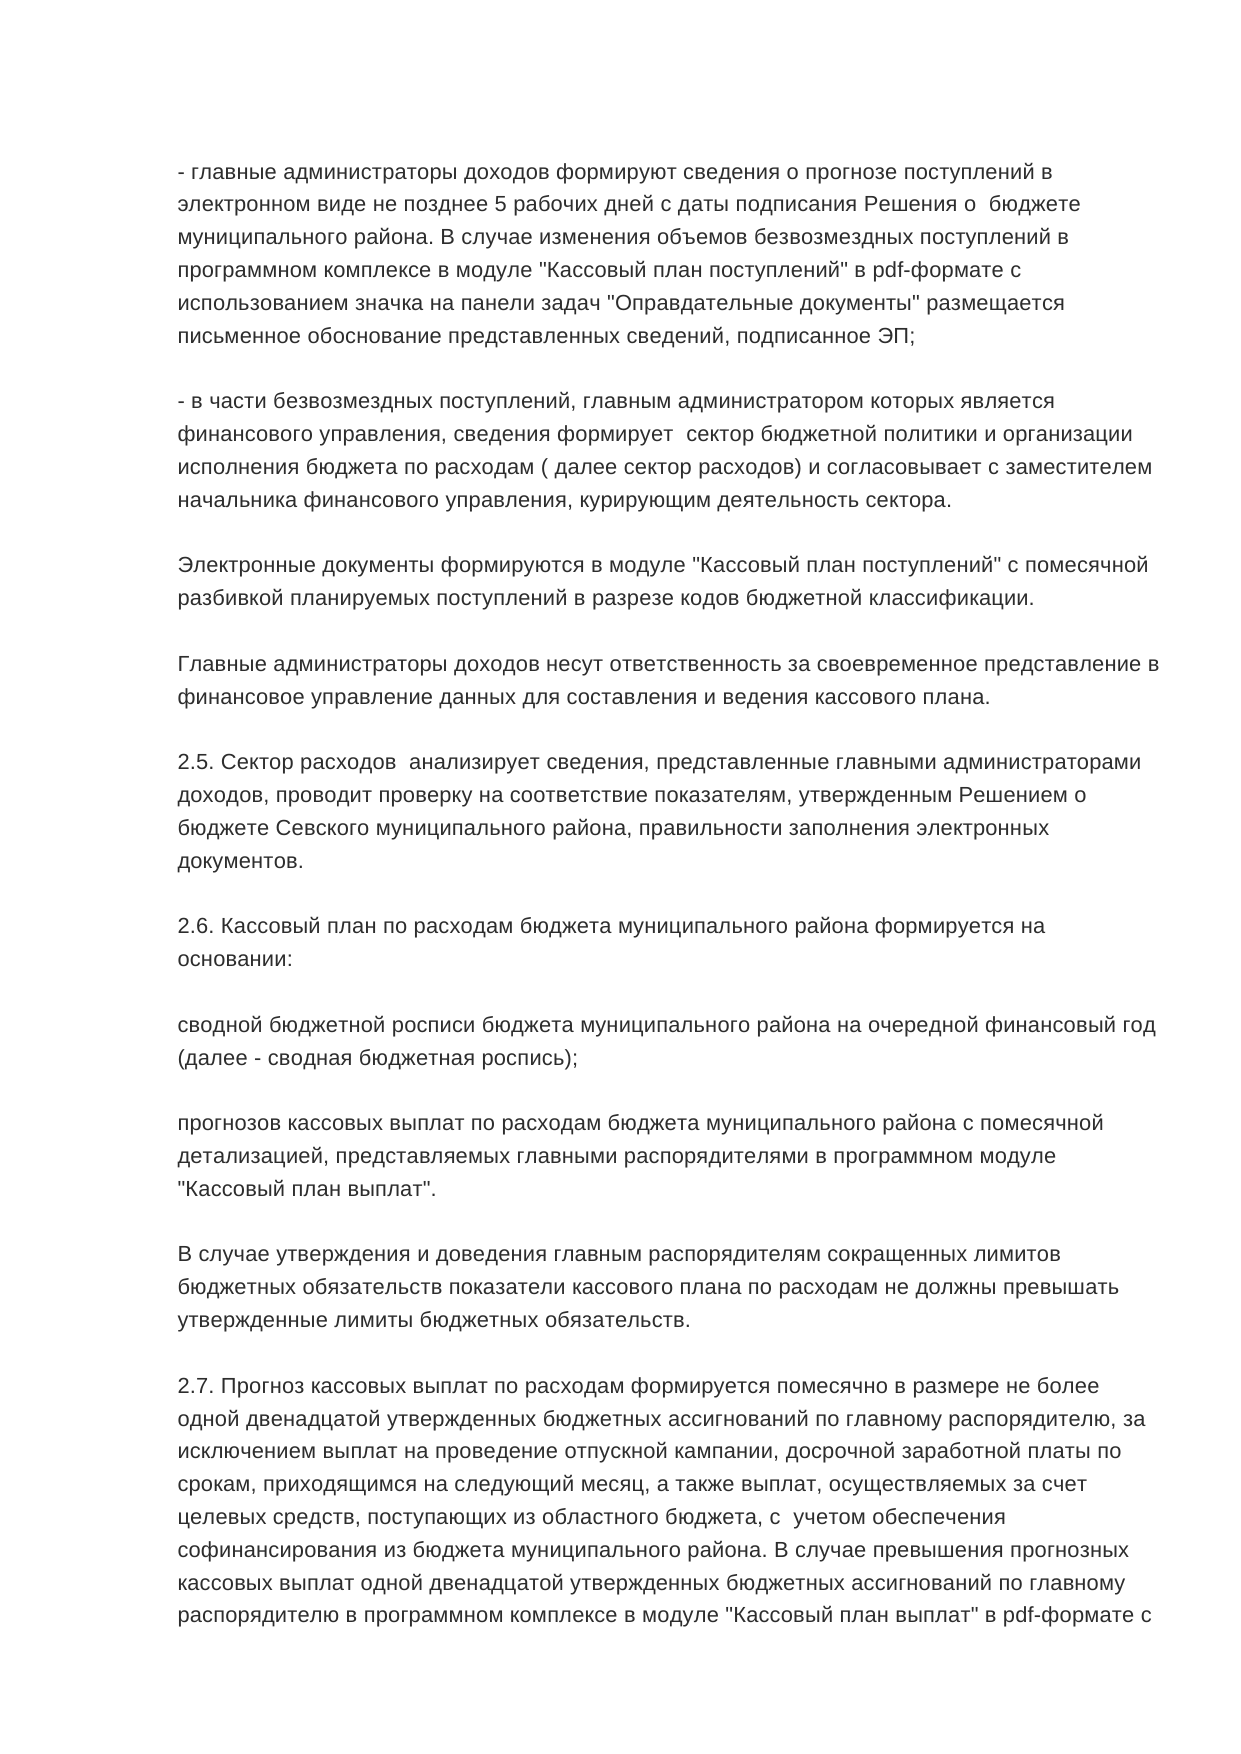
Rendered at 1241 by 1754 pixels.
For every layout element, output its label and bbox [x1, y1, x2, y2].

text [177, 118, 1167, 381]
text [177, 381, 1167, 1627]
